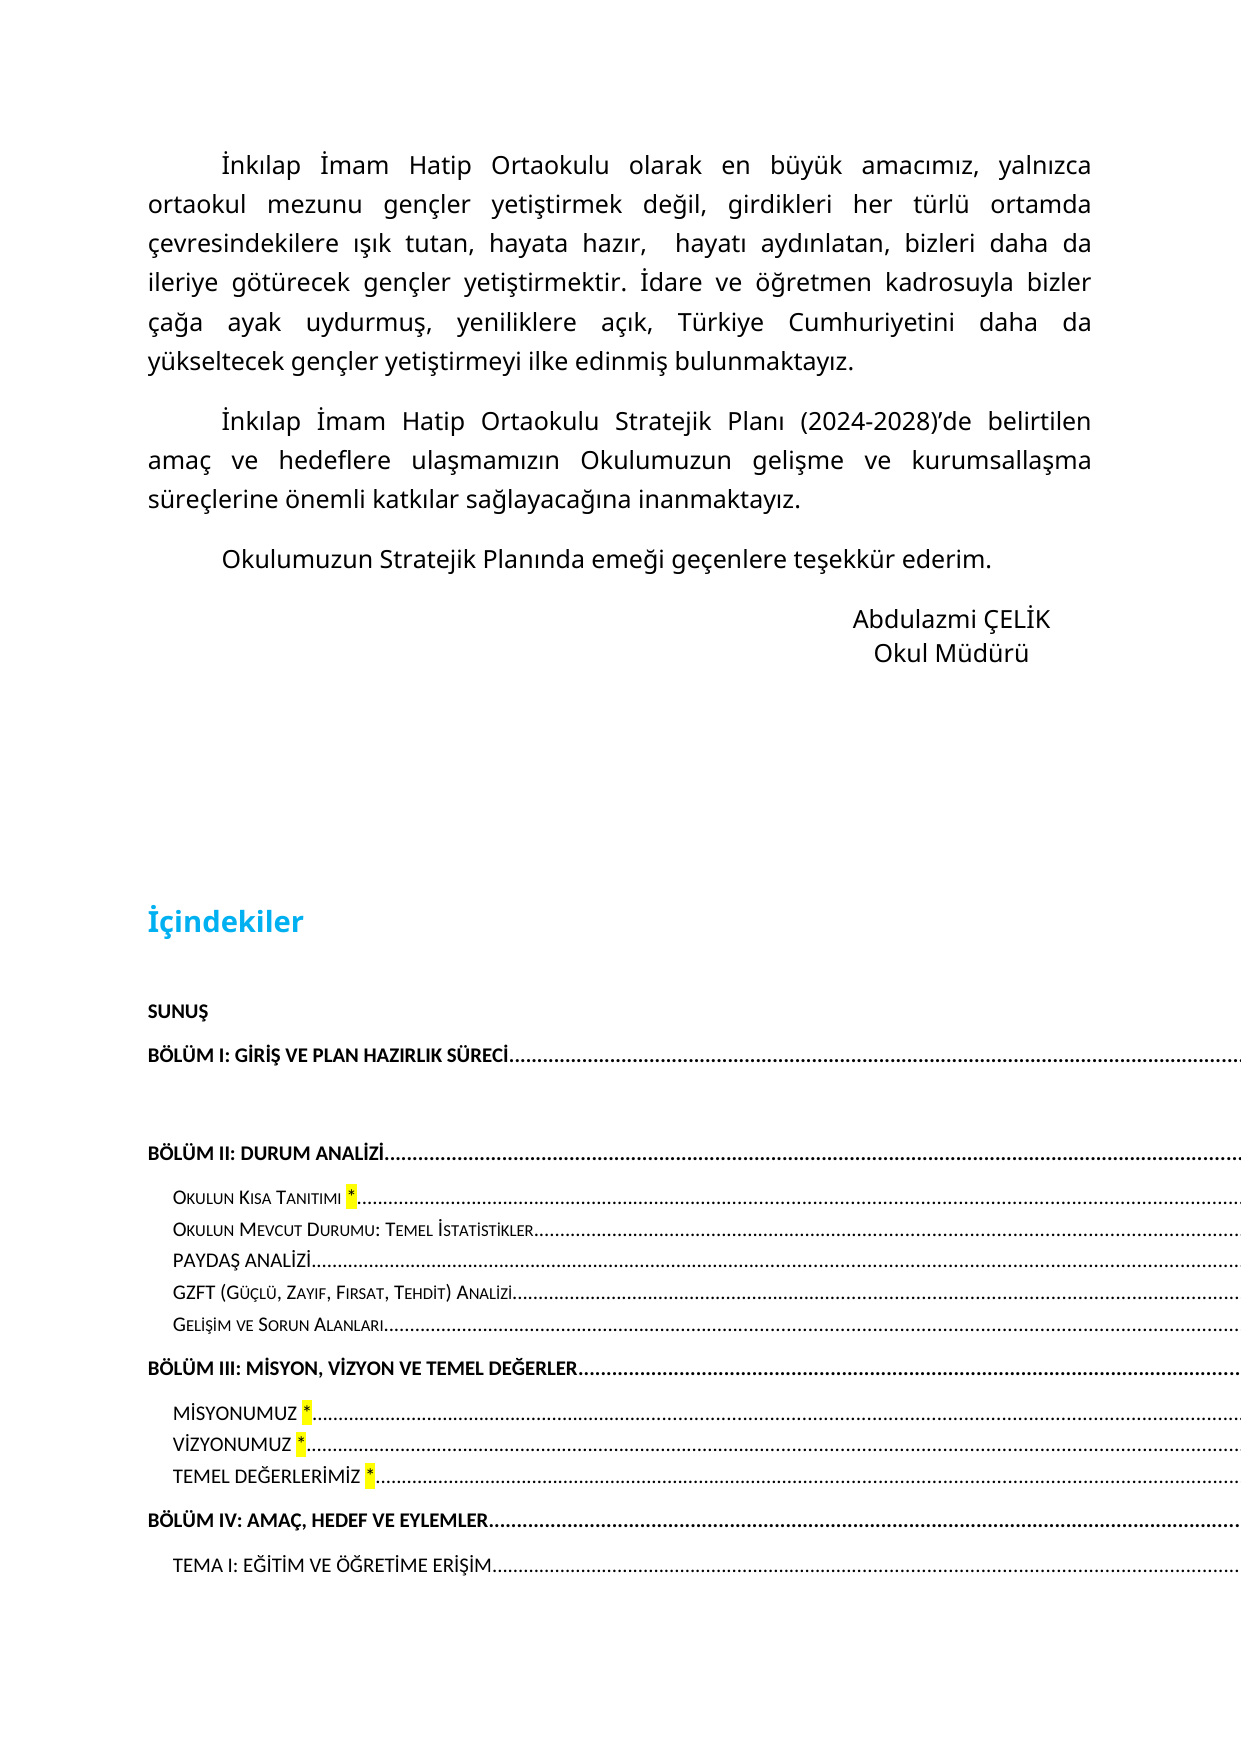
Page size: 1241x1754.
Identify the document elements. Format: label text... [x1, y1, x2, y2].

text TEMEL DEĞERLERİMİZ * 35 [173, 1463, 365, 1489]
text Gelişim ve Sorun Alanları 32 [173, 1311, 1093, 1337]
text İnkılap İmam Hatip Ortaokulu olarak en büyük amacımız, yalnızca ortaokul mezunu gençler yetiştirmek değil, girdikleri her türlü ortamda çevresindekilere ışık tutan, hayata hazır, hayatı aydınlatan, bizleri daha da ileriye götürecek gençler yetiştirmektir. İdare ve öğretmen kadrosuyla bizler çağa ayak uydurmuş, yeniliklere açık, Türkiye Cumhuriyetini daha da yükseltecek gençler yetiştirmeyi ilke edinmiş bulunmaktayız. [148, 148, 1093, 377]
text Okulun Mevcut Durumu: Temel İstatistikler [173, 1216, 1093, 1241]
text GZFT (Güçlü, Zayıf, Fırsat, Tehdit) Analizi 31 [173, 1279, 1093, 1305]
text Sunuş [148, 998, 1093, 1024]
text VİZYONUMUZ * 35 [173, 1432, 296, 1457]
text İnkılap İmam Hatip Ortaokulu Stratejik Planı (2024-2028)’de belirtilen amaç ve hedeflere ulaşmamızın Okulumuzun gelişme ve kurumsallaşma süreçlerine önemli katkılar sağlayacağına inanmaktayız. [148, 403, 1093, 516]
subtitle İçindekiler [148, 901, 1093, 941]
text BÖLÜM IV: AMAÇ, HEDEF VE EYLEMLER 36 [148, 1508, 1093, 1533]
text Okulun Kısa Tanıtımı * [357, 1184, 1093, 1209]
text Abdulazmi ÇELİK Okul Müdürü [810, 602, 1093, 670]
text TEMA I: EĞİTİM VE ÖĞRETİME ERİŞİM 36 [173, 1552, 1093, 1577]
text VİZYONUMUZ * 35 [306, 1432, 1093, 1457]
text MİSYONUMUZ * 35 [173, 1400, 302, 1425]
text BÖLÜM III: MİSYON, VİZYON VE TEMEL DEĞERLER 35 [148, 1356, 1093, 1381]
text TEMEL DEĞERLERİMİZ * 35 [375, 1463, 1093, 1489]
text PAYDAŞ ANALİZİ 30 [173, 1248, 1093, 1273]
text BÖLÜM I: GİRİŞ ve PLAN HAZIRLIK SÜRECİ . [148, 1043, 1093, 1068]
text Okulumuzun Stratejik Planında emeği geçenlere teşekkür ederim. [148, 542, 1093, 576]
text MİSYONUMUZ * 35 [312, 1400, 1093, 1425]
text Okulun Kısa Tanıtımı * [173, 1184, 346, 1209]
text BÖLÜM II: DURUM ANALİZİ [148, 1140, 1093, 1165]
